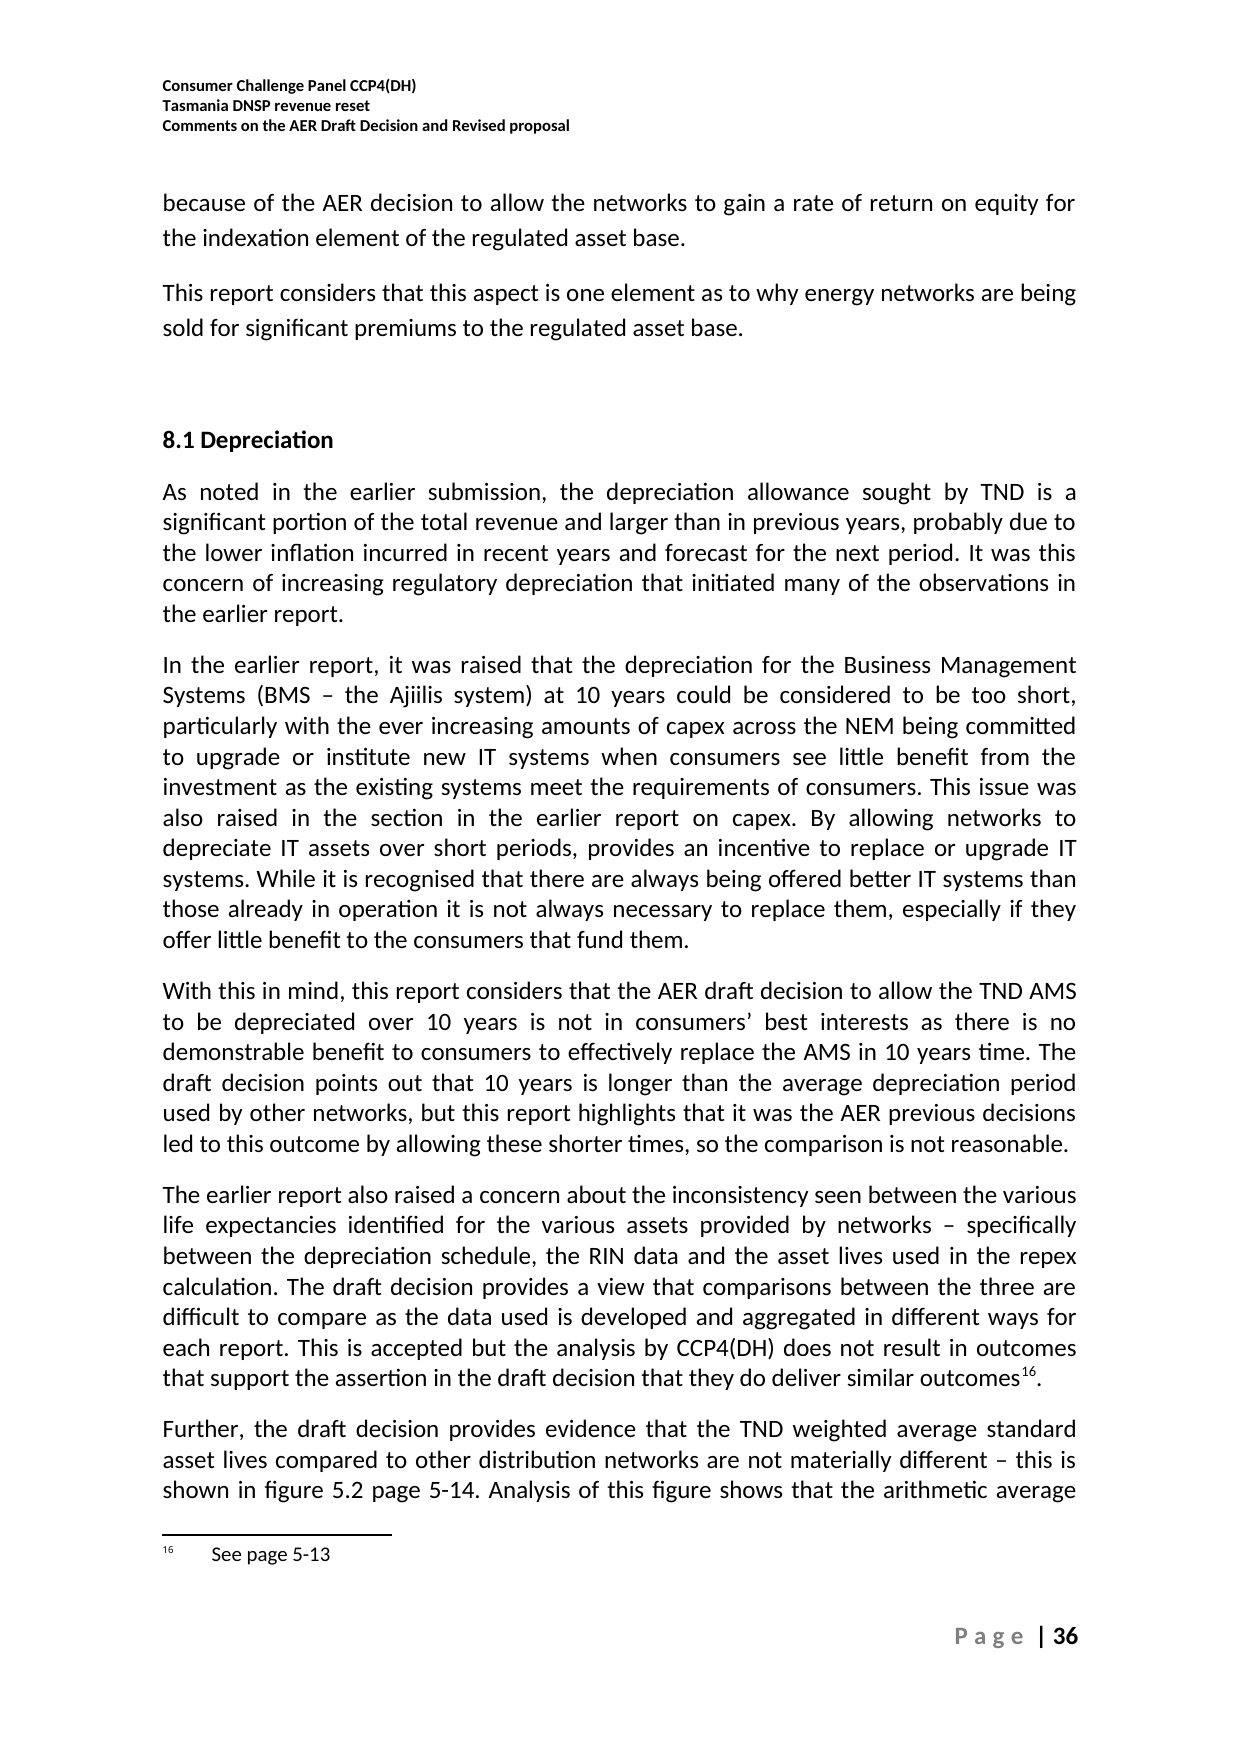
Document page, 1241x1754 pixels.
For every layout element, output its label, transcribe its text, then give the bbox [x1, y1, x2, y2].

text 8.1 Depreciation [162, 424, 1078, 455]
text The earlier report also raised a concern about the inconsistency seen between the various life expectancies identified for the various assets provided by networks – specifically between the depreciation schedule, the RIN data and the asset lives used in the repex calculation. The draft decision provides a view that comparisons between the three are difficult to compare as the data used is developed and aggregated in different ways for each report. This is accepted but the analysis by CCP4(DH) does not result in outcomes that support the assertion in the draft decision that they do deliver similar outcomes. [162, 1179, 1078, 1393]
text In the earlier report, it was raised that the depreciation for the Business Management Systems (BMS – the Ajiilis system) at 10 years could be considered to be too short, particularly with the ever increasing amounts of capex across the NEM being committed to upgrade or institute new IT systems when consumers see little benefit from the investment as the existing systems meet the requirements of consumers. This issue was also raised in the section in the earlier report on capex. By allowing networks to depreciate IT assets over short periods, provides an incentive to replace or upgrade IT systems. While it is recognised that there are always being offered better IT systems than those already in operation it is not always necessary to replace them, especially if they offer little benefit to the consumers that fund them. [162, 649, 1078, 954]
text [162, 187, 1078, 252]
text With this in mind, this report considers that the AER draft decision to allow the TND AMS to be depreciated over 10 years is not in consumers’ best interests as there is no demonstrable benefit to consumers to effectively replace the AMS in 10 years time. The draft decision points out that 10 years is longer than the average depreciation period used by other networks, but this report highlights that it was the AER previous decisions led to this outcome by allowing these shorter times, so the comparison is not reasonable. [162, 975, 1078, 1158]
text This report considers that this aspect is one element as to why energy networks are being sold for significant premiums to the regulated asset base. [162, 278, 1078, 343]
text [162, 1413, 1078, 1505]
text As noted in the earlier submission, the depreciation allowance sought by TND is a significant portion of the total revenue and larger than in previous years, probably due to the lower inflation incurred in recent years and forecast for the next period. It was this concern of increasing regulatory depreciation that initiated many of the observations in the earlier report. [162, 476, 1078, 628]
